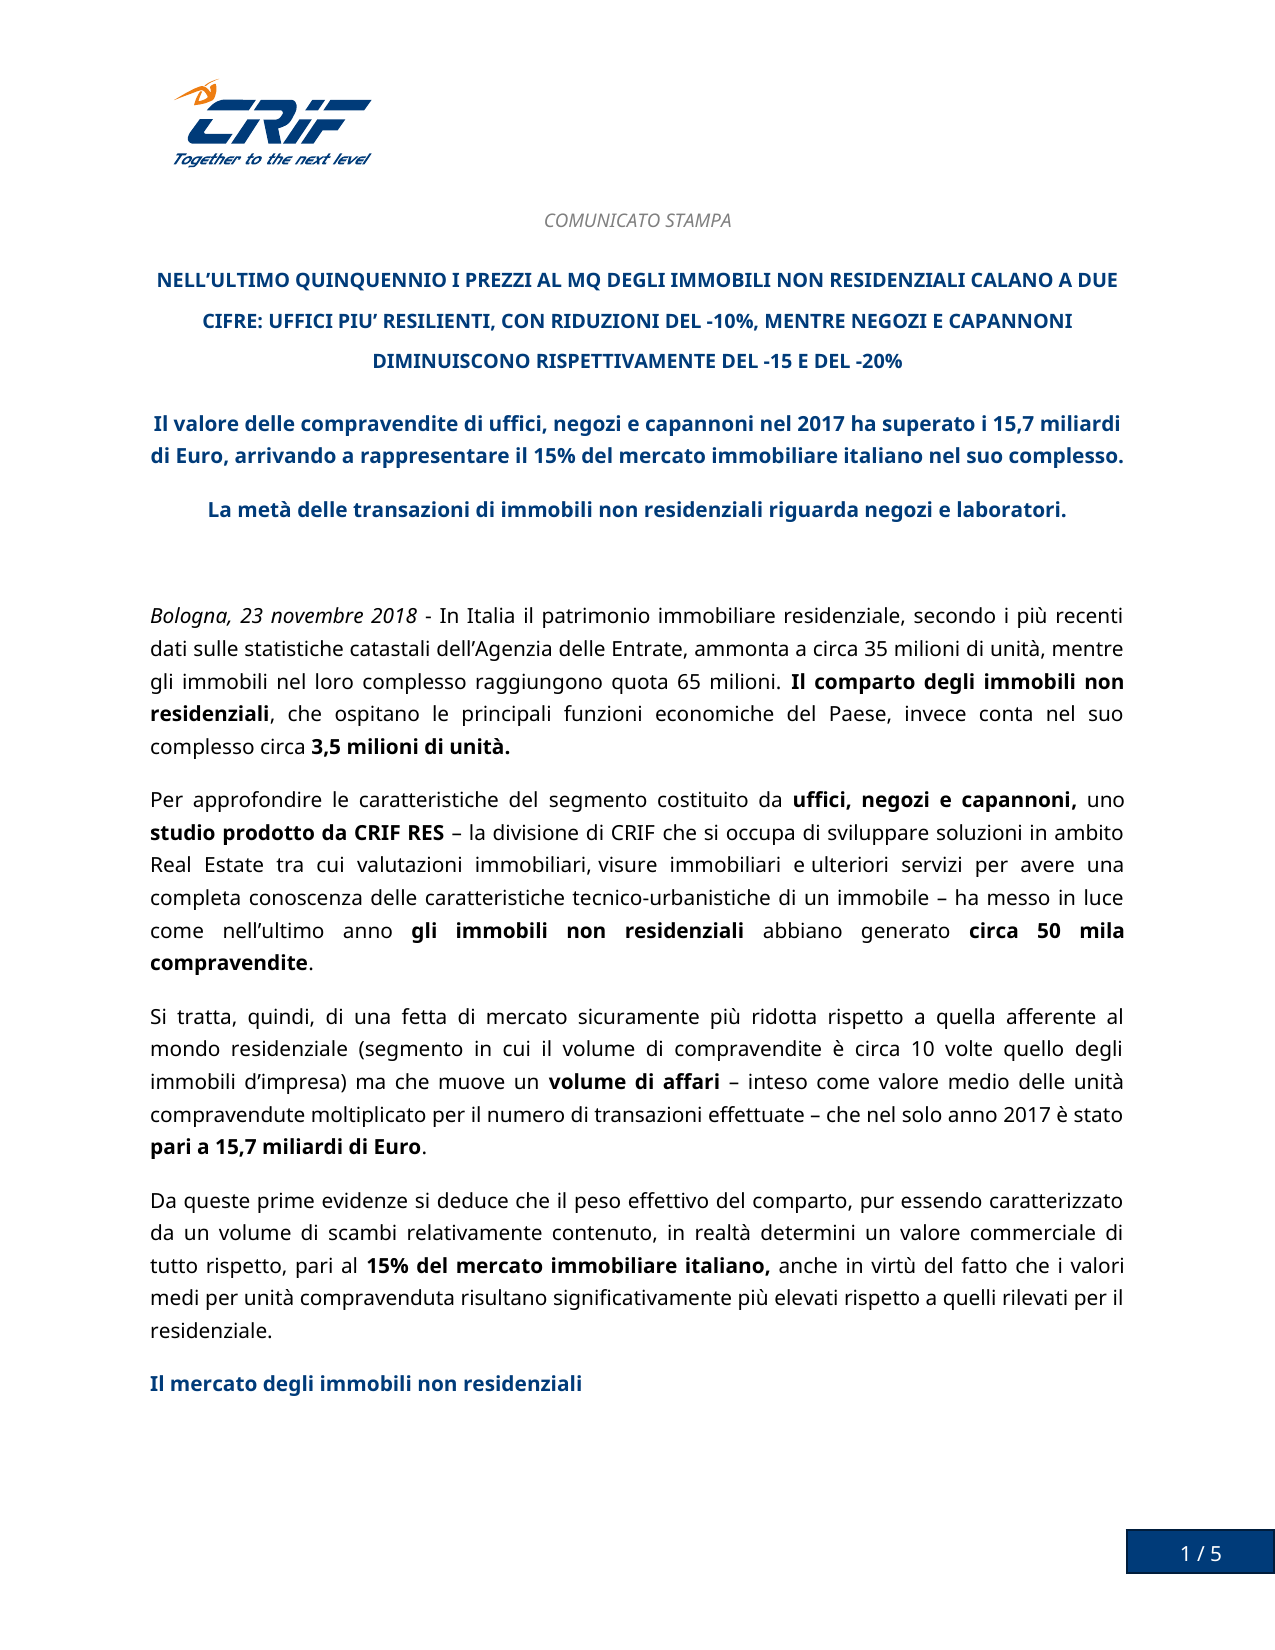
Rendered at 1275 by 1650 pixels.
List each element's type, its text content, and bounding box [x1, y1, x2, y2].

text Per approfondire le caratteristiche del segmento costituito da uffici, negozi e capannoni, uno studio prodotto da CRIF RES – la divisione di CRIF che si occupa di sviluppare soluzioni in ambito Real Estate tra cui valutazioni immobiliari, visure immobiliari e ulteriori servizi per avere una completa conoscenza delle caratteristiche tecnico-urbanistiche di un immobile – ha messo in luce come nell’ultimo anno gli immobili non residenziali abbiano generato circa 50 mila compravendite. [150, 785, 1125, 977]
text La metà delle transazioni di immobili non residenziali riguarda negozi e laboratori. [150, 495, 1125, 523]
text Bologna, 23 novembre 2018 - In Italia il patrimonio immobiliare residenziale, secondo i più recenti dati sulle statistiche catastali dell’Agenzia delle Entrate, ammonta a circa 35 milioni di unità, mentre gli immobili nel loro complesso raggiungono quota 65 milioni. Il comparto degli immobili non residenziali, che ospitano le principali funzioni economiche del Paese, invece conta nel suo complesso circa 3,5 milioni di unità. [150, 602, 1125, 760]
text COMUNICATO STAMPA [150, 207, 1125, 233]
text Il valore delle compravendite di uffici, negozi e capannoni nel 2017 ha superato i 15,7 miliardi di Euro, arrivando a rappresentare il 15% del mercato immobiliare italiano nel suo complesso. [150, 409, 1125, 470]
text NELL’ULTIMO QUINQUENNIO I PREZZI AL MQ DEGLI IMMOBILI NON RESIDENZIALI CALANO A DUE CIFRE: UFFICI PIU’ RESILIENTI, CON RIDUZIONI DEL -10%, MENTRE NEGOZI E CAPANNONI DIMINUISCONO RISPETTIVAMENTE DEL -15 E DEL -20% [150, 267, 1125, 374]
text Si tratta, quindi, di una fetta di mercato sicuramente più ridotta rispetto a quella afferente al mondo residenziale (segmento in cui il volume di compravendite è circa 10 volte quello degli immobili d’impresa) ma che muove un volume di affari – inteso come valore medio delle unità compravendute moltiplicato per il numero di transazioni effettuate – che nel solo anno 2017 è stato pari a 15,7 miliardi di Euro. [150, 1002, 1125, 1161]
text Da queste prime evidenze si deduce che il peso effettivo del comparto, pur essendo caratterizzato da un volume di scambi relativamente contenuto, in realtà determini un valore commerciale di tutto rispetto, pari al 15% del mercato immobiliare italiano, anche in virtù del fatto che i valori medi per unità compravenduta risultano significativamente più elevati rispetto a quelli rilevati per il residenziale. [150, 1186, 1125, 1344]
text Il mercato degli immobili non residenziali [150, 1369, 1125, 1398]
